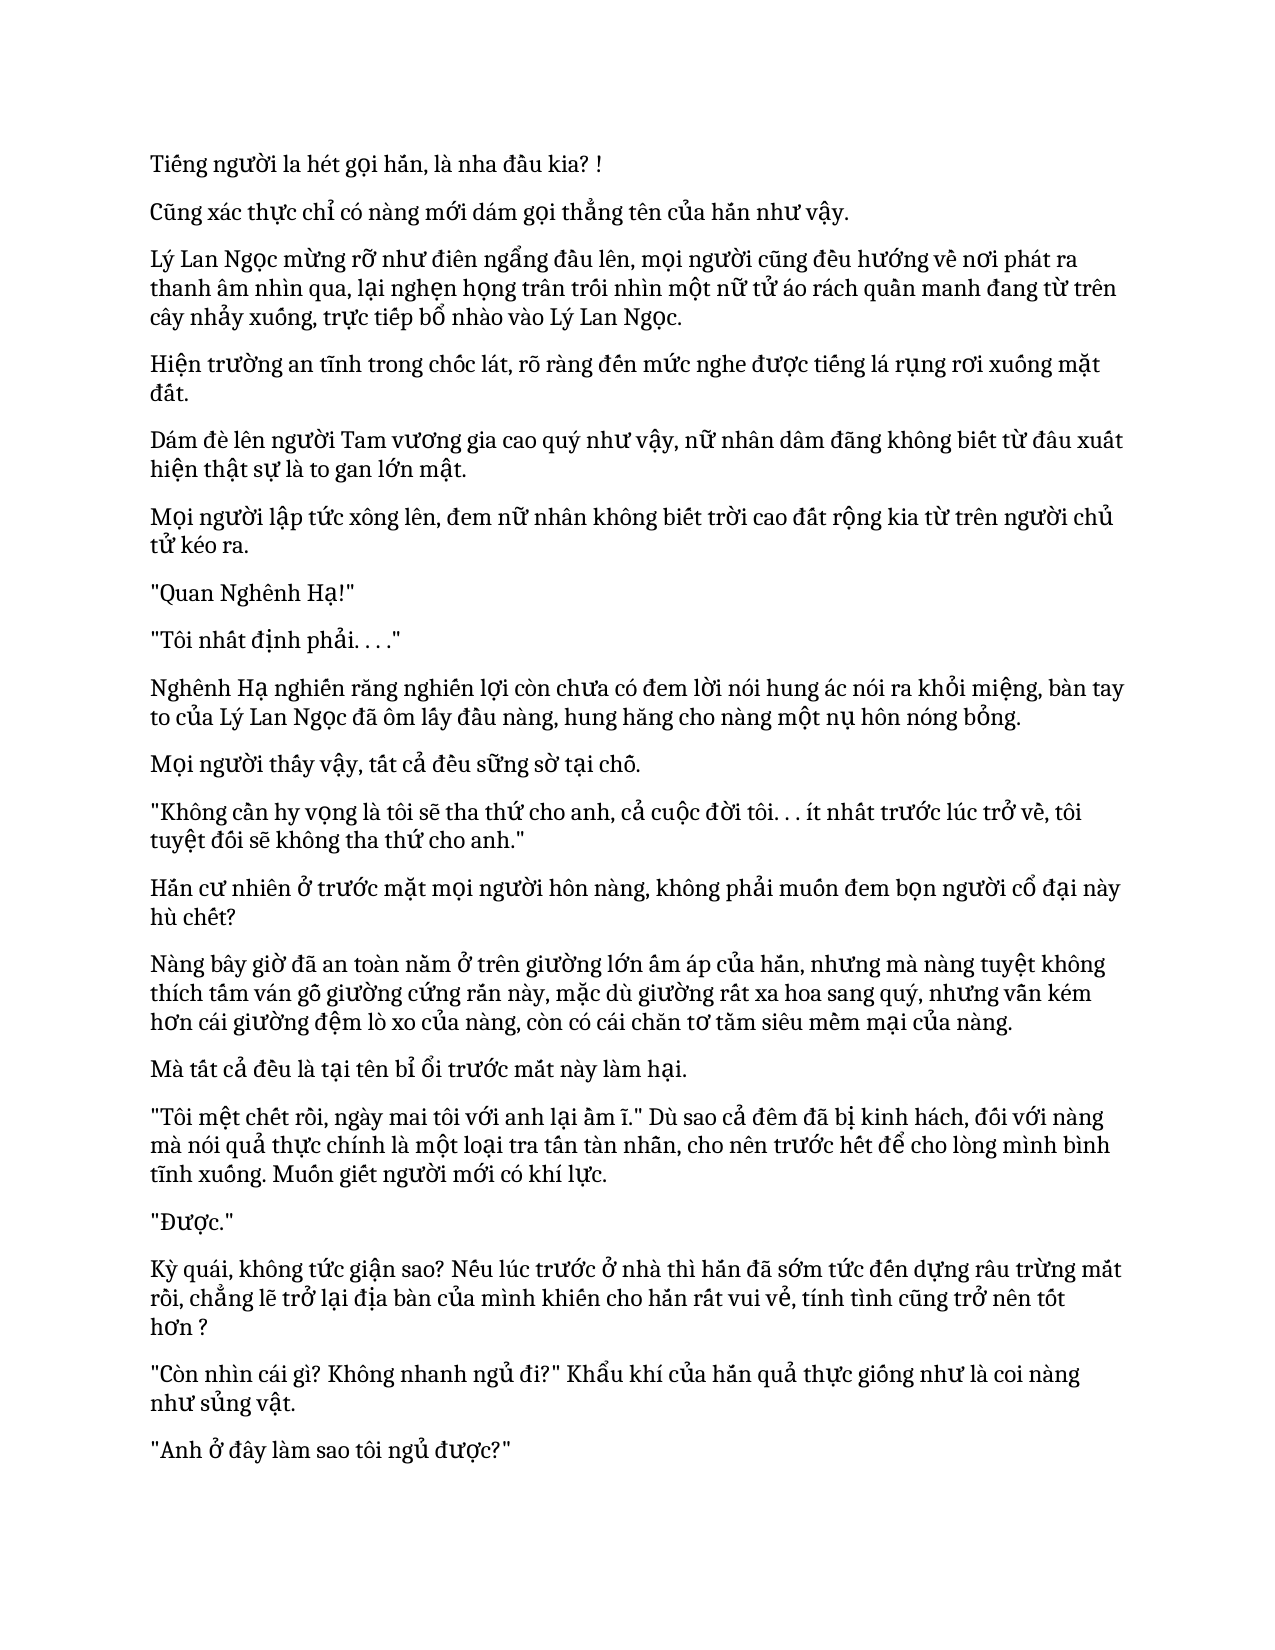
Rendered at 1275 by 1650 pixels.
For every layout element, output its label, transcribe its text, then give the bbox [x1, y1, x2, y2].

text Lý Lan Ngọc mừng rỡ như điên ngẩng đầu lên, mọi người cũng đều hướng về nơi phát ra thanh âm nhìn qua, lại nghẹn họng trân trối nhìn một nữ tử áo rách quần manh đang từ trên cây nhảy xuống, trực tiếp bổ nhào vào Lý Lan Ngọc. [150, 245, 1125, 331]
text "Tôi nhất định phải. . . ." [150, 626, 1125, 655]
text Nghênh Hạ nghiến răng nghiến lợi còn chưa có đem lời nói hung ác nói ra khỏi miệng, bàn tay to của Lý Lan Ngọc đã ôm lấy đầu nàng, hung hăng cho nàng một nụ hôn nóng bỏng. [150, 674, 1125, 731]
text Mà tất cả đều là tại tên bỉ ổi trước mắt này làm hại. [150, 1055, 1125, 1084]
text Dám đè lên người Tam vương gia cao quý như vậy, nữ nhân dâm đãng không biết từ đâu xuất hiện thật sự là to gan lớn mật. [150, 426, 1125, 484]
text "Quan Nghênh Hạ!" [150, 579, 1125, 607]
text Mọi người lập tức xông lên, đem nữ nhân không biết trời cao đất rộng kia từ trên người chủ tử kéo ra. [150, 502, 1125, 560]
text Cũng xác thực chỉ có nàng mới dám gọi thẳng tên của hắn như vậy. [150, 197, 1125, 226]
text "Được." [150, 1207, 1125, 1236]
text Hiện trường an tĩnh trong chốc lát, rõ ràng đến mức nghe được tiếng lá rụng rơi xuống mặt đất. [150, 350, 1125, 407]
text Hắn cư nhiên ở trước mặt mọi người hôn nàng, không phải muốn đem bọn người cổ đại này hù chết? [150, 874, 1125, 931]
text "Còn nhìn cái gì? Không nhanh ngủ đi?" Khẩu khí của hắn quả thực giống như là coi nàng như sủng vật. [150, 1360, 1125, 1417]
text Nàng bây giờ đã an toàn nằm ở trên giường lớn ấm áp của hắn, nhưng mà nàng tuyệt không thích tấm ván gỗ giường cứng rắn này, mặc dù giường rất xa hoa sang quý, nhưng vẫn kém hơn cái giường đệm lò xo của nàng, còn có cái chăn tơ tằm siêu mềm mại của nàng. [150, 950, 1125, 1036]
text Kỳ quái, không tức giận sao? Nếu lúc trước ở nhà thì hắn đã sớm tức đến dựng râu trừng mắt rồi, chẳng lẽ trở lại địa bàn của mình khiến cho hắn rất vui vẻ, tính tình cũng trở nên tốt hơn ? [150, 1255, 1125, 1341]
text "Tôi mệt chết rồi, ngày mai tôi với anh lại ầm ĩ." Dù sao cả đêm đã bị kinh hách, đối với nàng mà nói quả thực chính là một loại tra tấn tàn nhẫn, cho nên trước hết để cho lòng mình bình tĩnh xuống. Muốn giết người mới có khí lực. [150, 1102, 1125, 1189]
text Tiếng người la hét gọi hắn, là nha đầu kia? ! [150, 150, 1125, 179]
text Mọi người thấy vậy, tất cả đều sững sờ tại chỗ. [150, 750, 1125, 779]
text "Anh ở đây làm sao tôi ngủ được?" [150, 1436, 1125, 1465]
text "Không cần hy vọng là tôi sẽ tha thứ cho anh, cả cuộc đời tôi. . . ít nhất trước lúc trở về, tôi tuyệt đối sẽ không tha thứ cho anh." [150, 797, 1125, 855]
